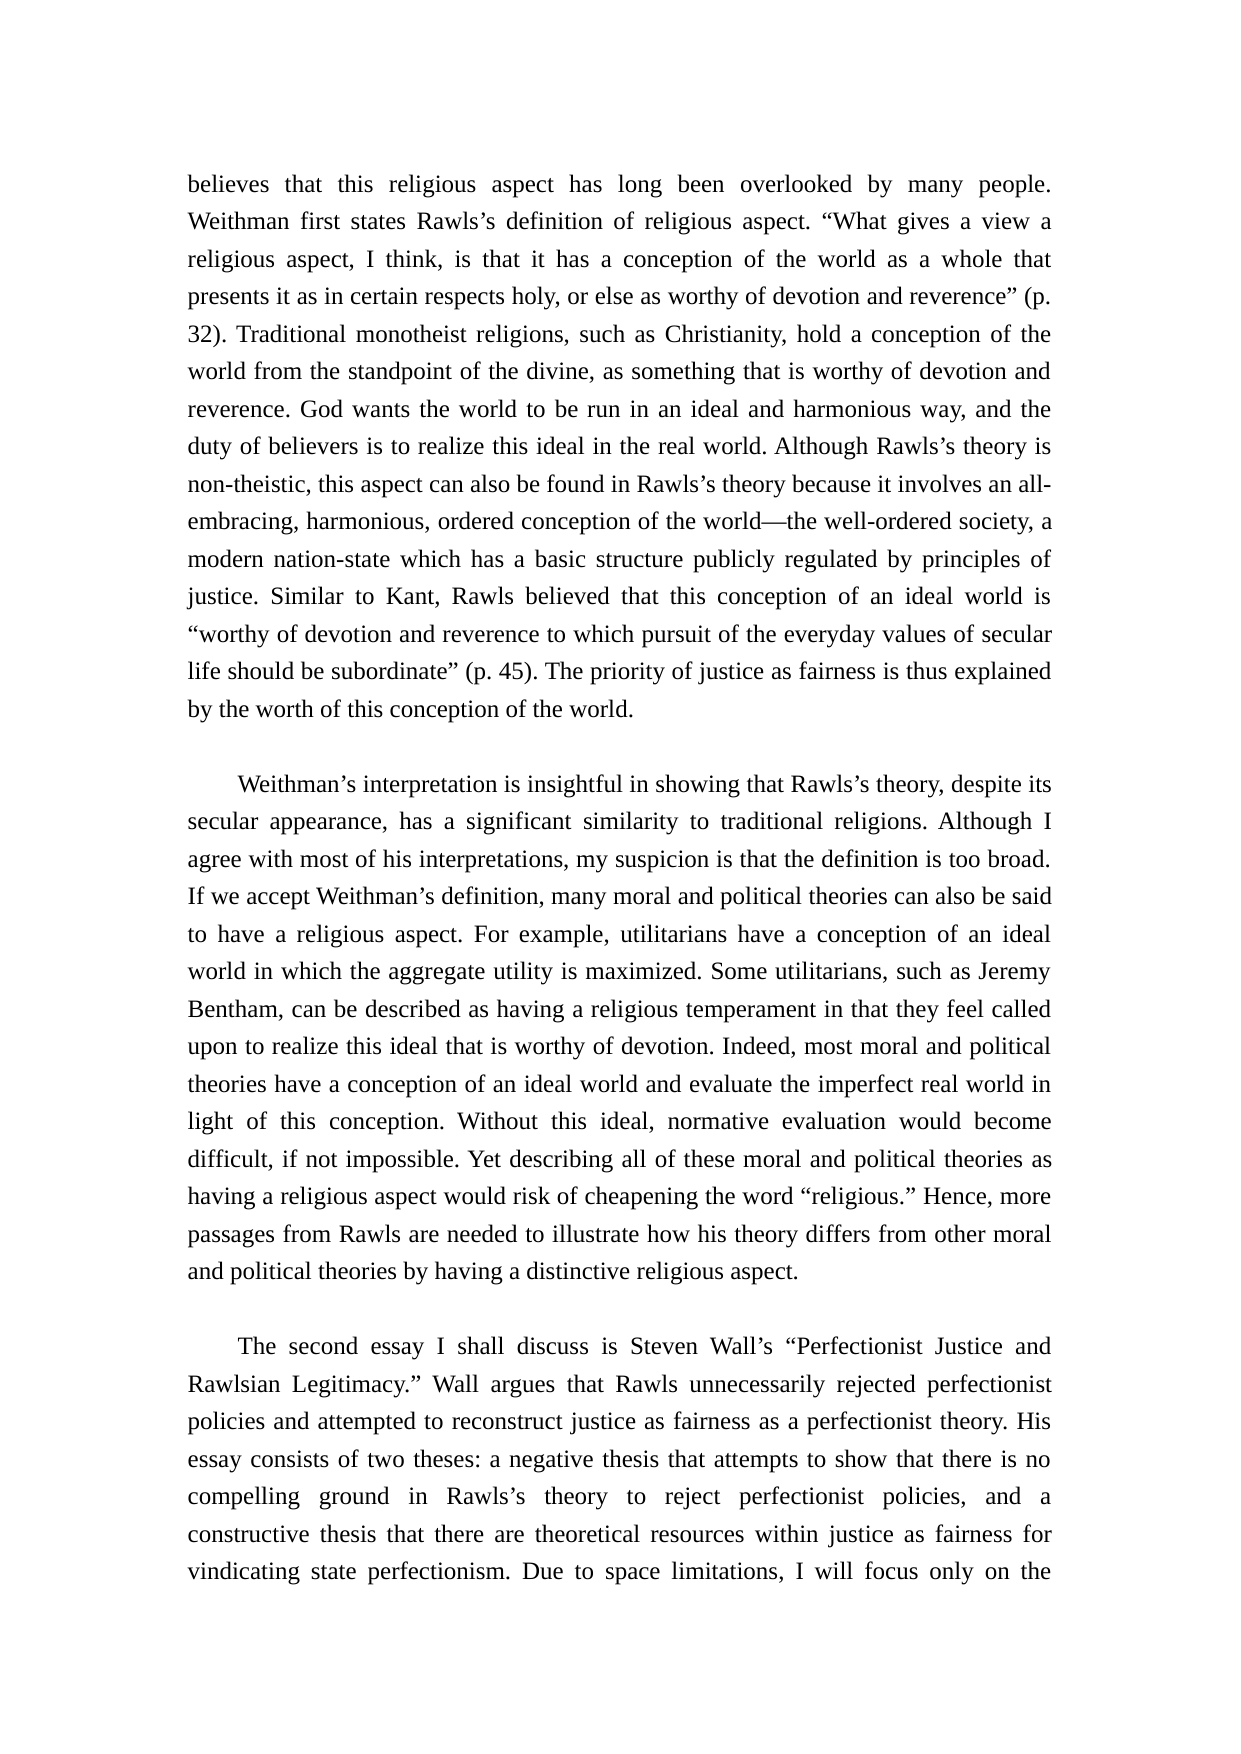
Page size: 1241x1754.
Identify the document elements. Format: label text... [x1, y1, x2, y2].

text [187, 164, 1053, 727]
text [187, 1327, 1053, 1589]
text Weithman’s interpretation is insightful in showing that Rawls’s theory, despite its secular appearance, has a significant similarity to traditional religions. Although I agree with most of his interpretations, my suspicion is that the definition is too broad. If we accept Weithman’s definition, many moral and political theories can also be said to have a religious aspect. For example, utilitarians have a conception of an ideal world in which the aggregate utility is maximized. Some utilitarians, such as Jeremy Bentham, can be described as having a religious temperament in that they feel called upon to realize this ideal that is worthy of devotion. Indeed, most moral and political theories have a conception of an ideal world and evaluate the imperfect real world in light of this conception. Without this ideal, normative evaluation would become difficult, if not impossible. Yet describing all of these moral and political theories as having a religious aspect would risk of cheapening the word “religious.” Hence, more passages from Rawls are needed to illustrate how his theory differs from other moral and political theories by having a distinctive religious aspect. [187, 764, 1053, 1289]
